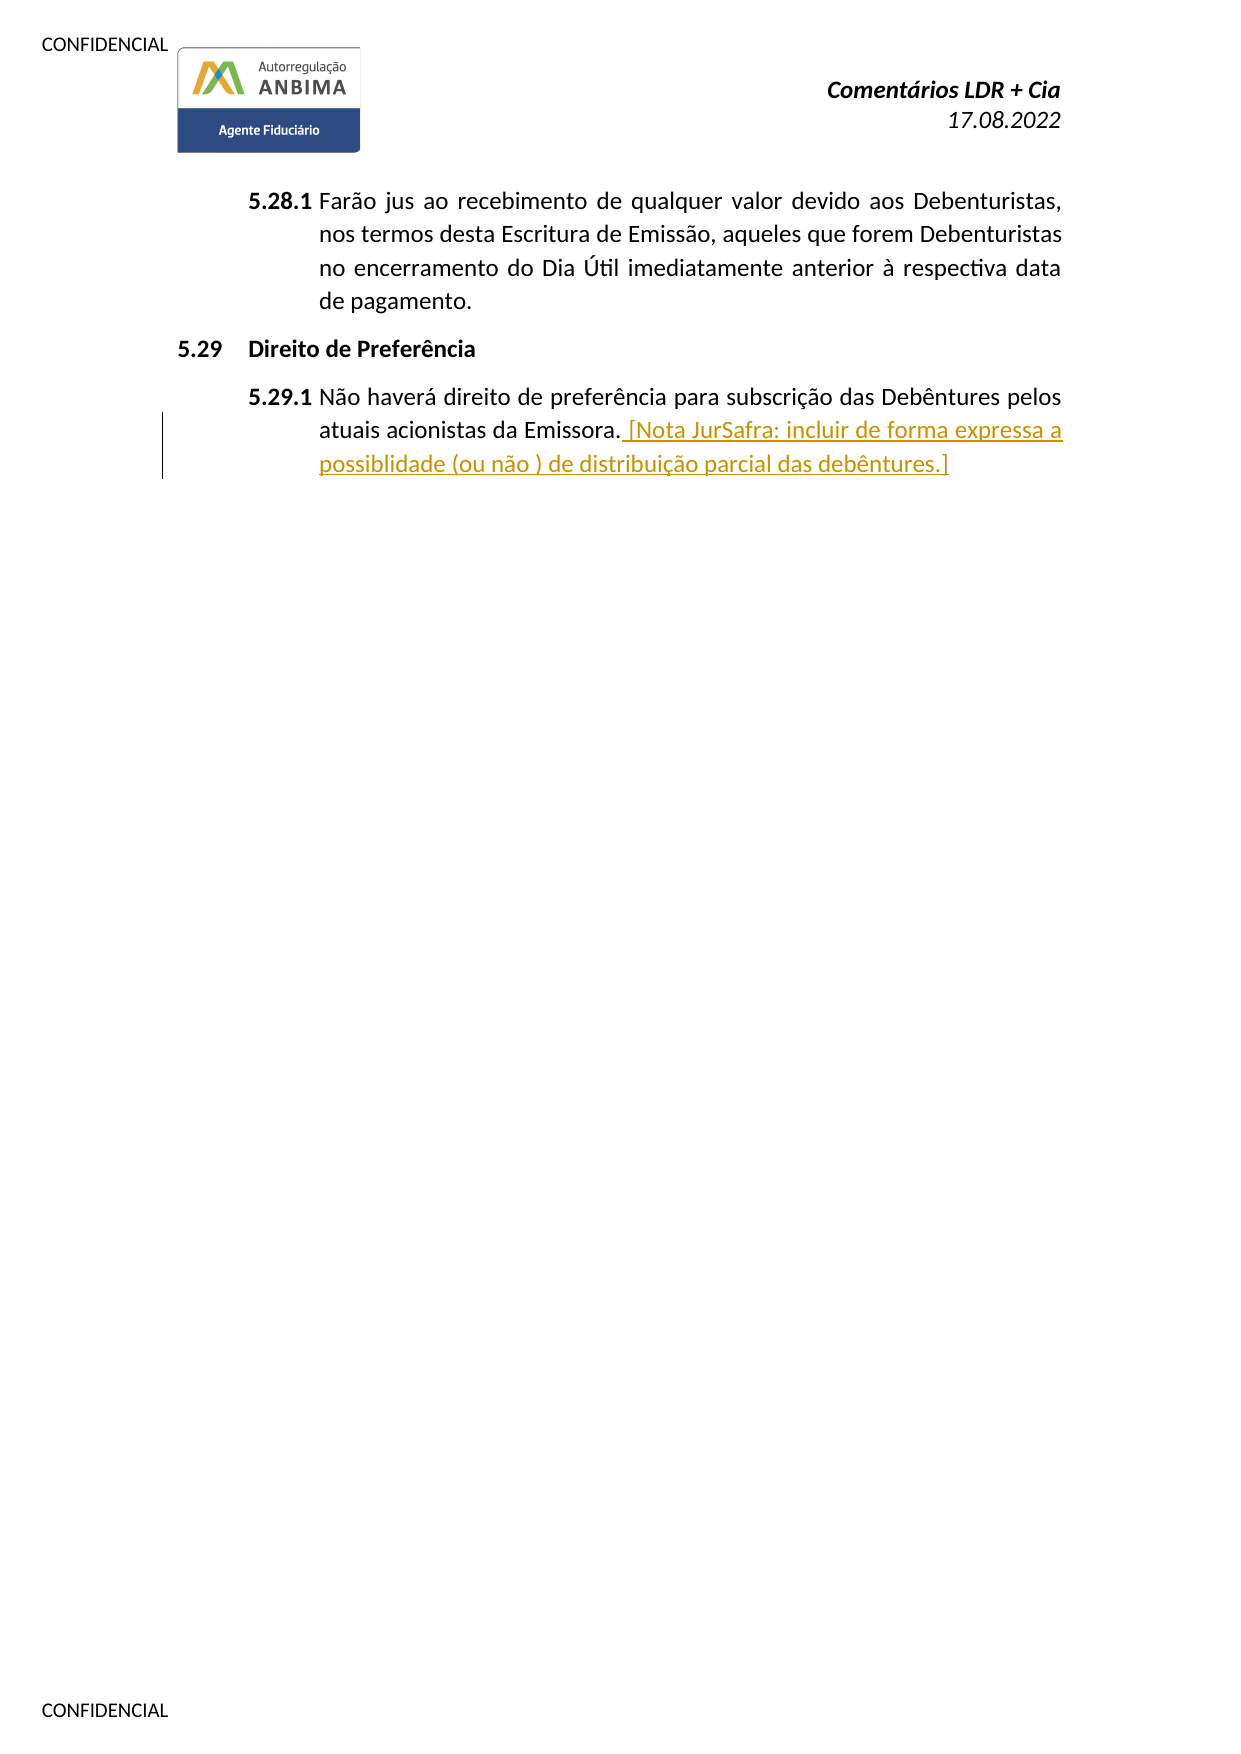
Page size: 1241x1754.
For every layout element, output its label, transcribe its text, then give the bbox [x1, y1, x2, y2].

picture [177, 47, 361, 153]
text Não haverá direito de preferência para subscrição das Debêntures pelos atuais acionistas da Emissora. [248, 379, 1063, 479]
text Farão jus ao recebimento de qualquer valor devido aos Debenturistas, nos termos desta Escritura de Emissão, aqueles que forem Debenturistas no encerramento do Dia Útil imediatamente anterior à respectiva data de pagamento. [248, 183, 1063, 316]
text Direito de Preferência [177, 331, 1063, 364]
